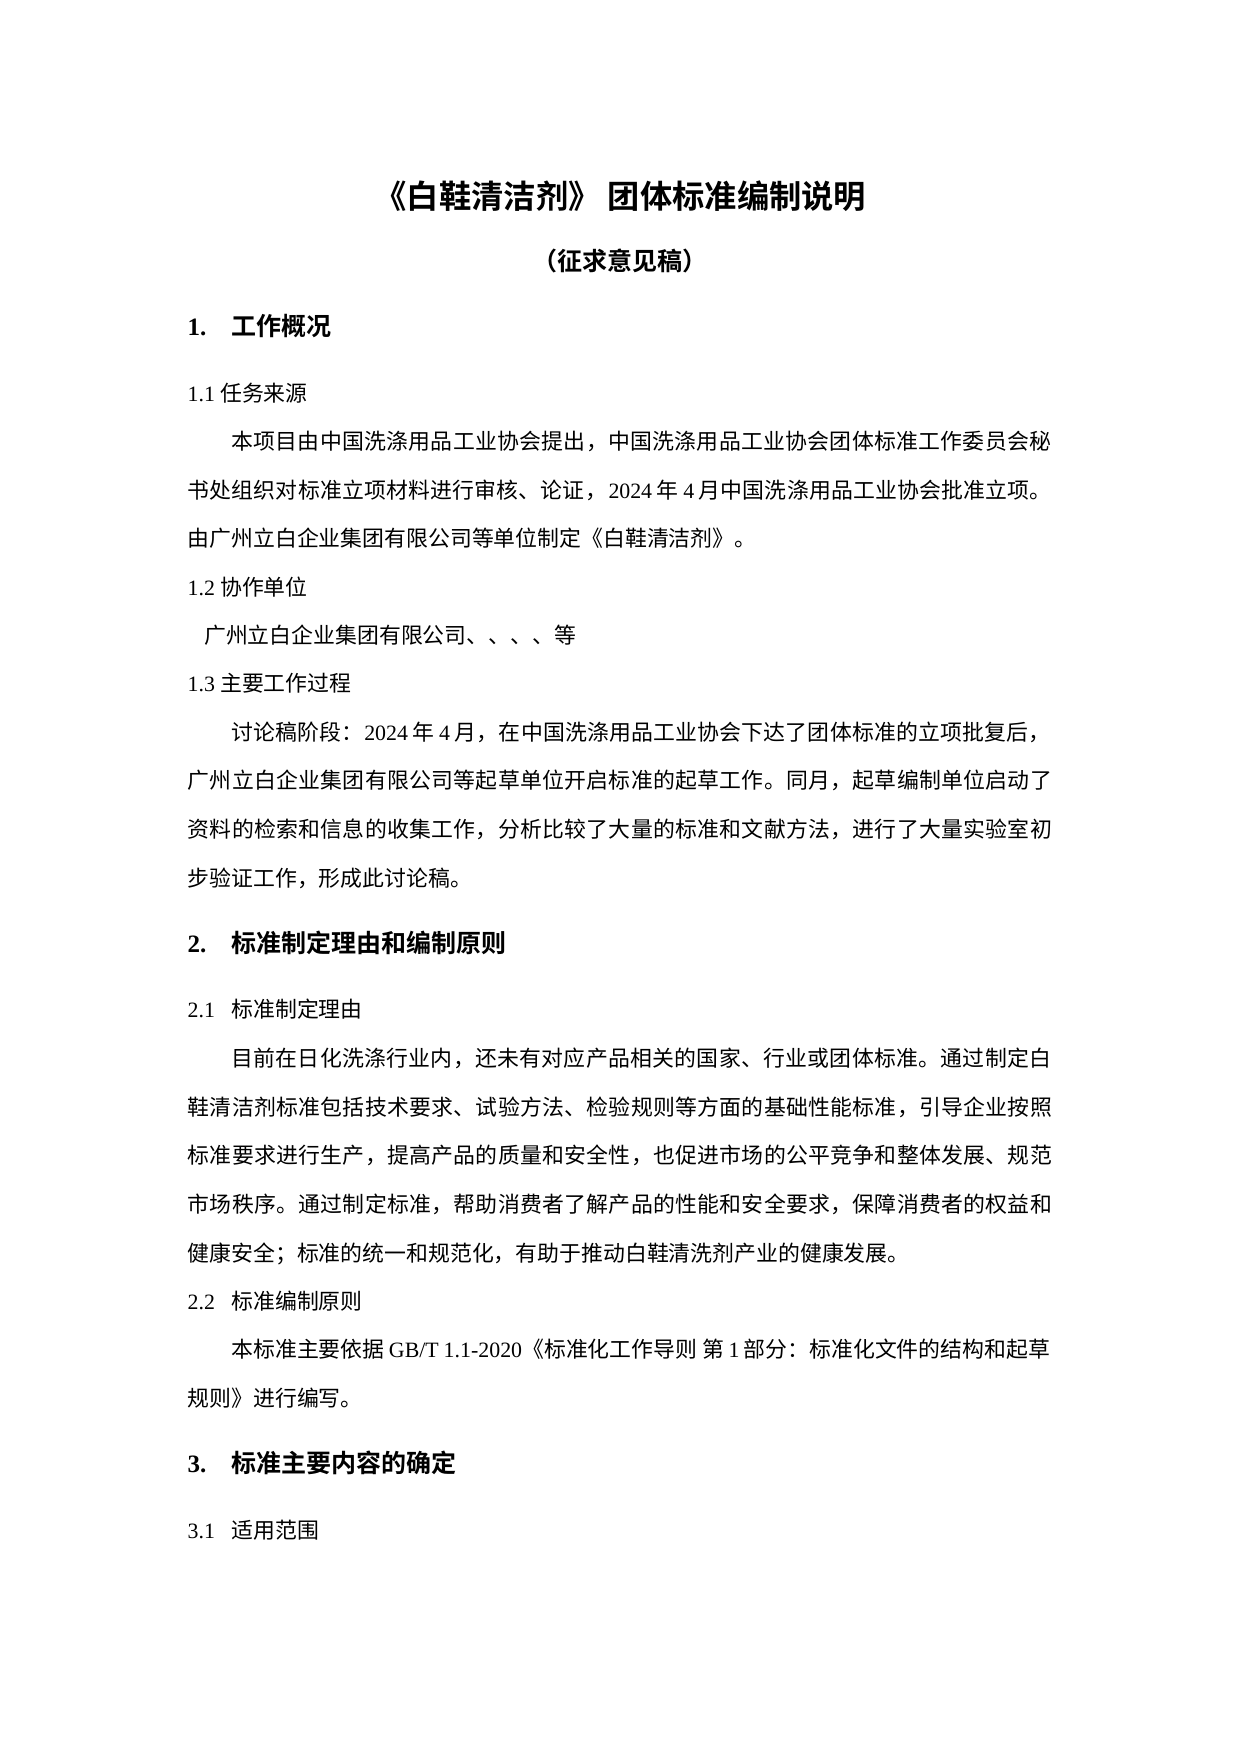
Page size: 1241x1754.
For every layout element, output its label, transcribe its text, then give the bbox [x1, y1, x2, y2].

list 标准编制原则 [187, 1284, 1053, 1316]
text 目前在日化洗涤行业内，还未有对应产品相关的国家、行业或团体标准。通过制定白鞋清洁剂标准包括技术要求、试验方法、检验规则等方面的基础性能标准，引导企业按照标准要求进行生产，提高产品的质量和安全性，也促进市场的公平竞争和整体发展、规范市场秩序。通过制定标准，帮助消费者了解产品的性能和安全要求，保障消费者的权益和健康安全；标准的统一和规范化，有助于推动白鞋清洗剂产业的健康发展。 [187, 1040, 1053, 1268]
text 本项目由中国洗涤用品工业协会提出，中国洗涤用品工业协会团体标准工作委员会秘书处组织对标准立项材料进行审核、论证，2024年4月中国洗涤用品工业协会批准立项。由广州立白企业集团有限公司等单位制定《白鞋清洁剂》。 [187, 423, 1053, 553]
text 本标准主要依据GB/T 1.1-2020《标准化工作导则 第1部分：标准化文件的结构和起草规则》进行编写。 [187, 1332, 1053, 1413]
text 讨论稿阶段：2024年4月，在中国洗涤用品工业协会下达了团体标准的立项批复后，广州立白企业集团有限公司等起草单位开启标准的起草工作。同月，起草编制单位启动了资料的检索和信息的收集工作，分析比较了大量的标准和文献方法，进行了大量实验室初步验证工作，形成此讨论稿。 [187, 714, 1053, 893]
list 主要工作过程 [187, 666, 1053, 698]
list 适用范围 [187, 1512, 1053, 1545]
text （征求意见稿） [187, 227, 1053, 292]
list 标准制定理由 [187, 992, 1053, 1024]
list 协作单位 [187, 569, 1053, 602]
text 《白鞋清洁剂》 团体标准编制说明 [187, 162, 1053, 227]
list 标准制定理由和编制原则 [187, 909, 1053, 974]
list 任务来源 [187, 375, 1053, 408]
list 标准主要内容的确定 [187, 1429, 1053, 1494]
list 工作概况 [187, 292, 1053, 357]
text 广州立白企业集团有限公司、、、、等 [187, 618, 1053, 650]
